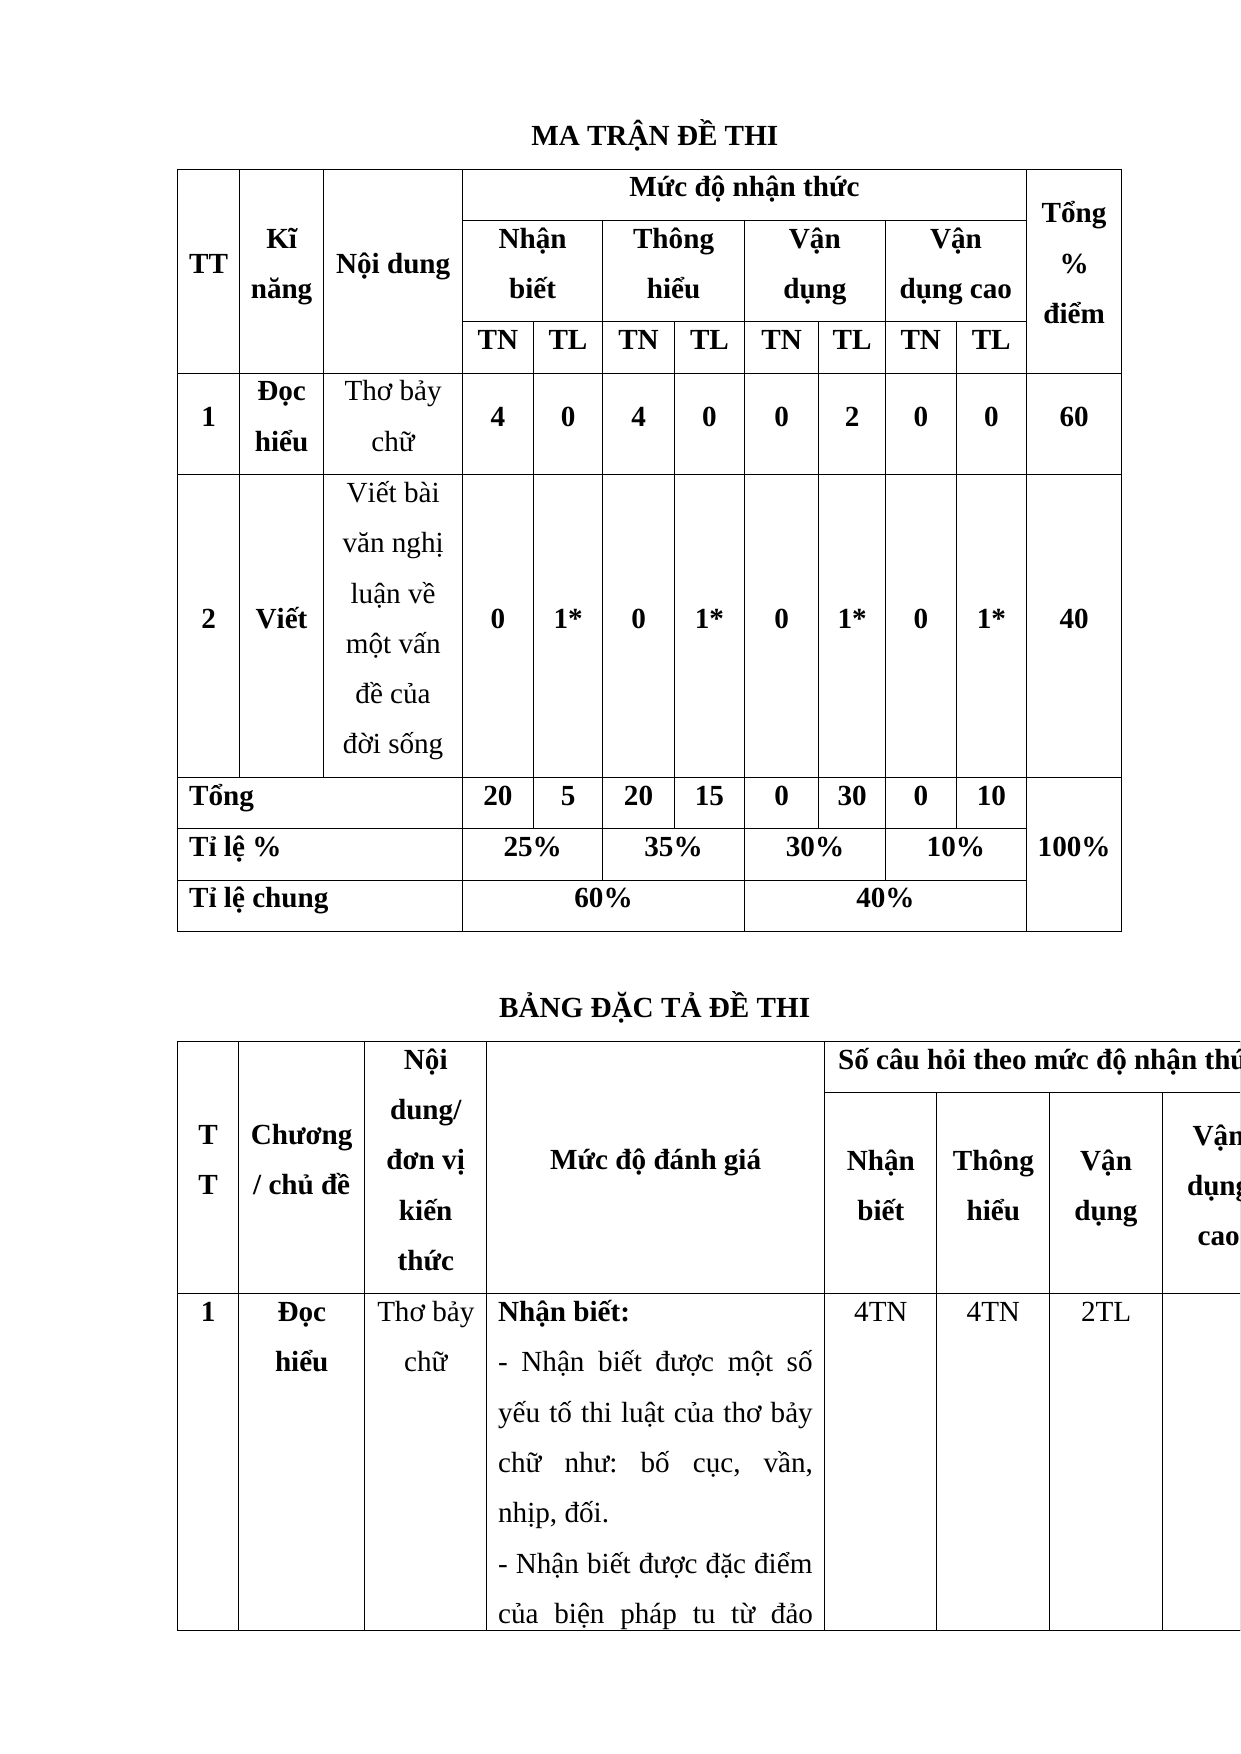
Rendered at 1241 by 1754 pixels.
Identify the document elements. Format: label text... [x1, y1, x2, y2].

table_header Nội dung [324, 170, 462, 372]
table_cell 0 [886, 374, 956, 474]
table_cell 1* [534, 475, 602, 777]
table_cell 4 [603, 374, 674, 474]
table_cell 4TN [825, 1294, 936, 1630]
table_cell 10% [886, 829, 1026, 879]
table_cell 30 [819, 778, 885, 828]
table_cell 4TN [937, 1294, 1049, 1630]
table_cell 2 [178, 475, 239, 777]
table_cell 0 [886, 778, 956, 828]
table_cell 15 [675, 778, 744, 828]
table_cell TN [886, 322, 956, 372]
table_cell 1* [819, 475, 885, 777]
table_header Số câu hỏi theo mức độ nhận thức [825, 1042, 1240, 1092]
table_header TT [178, 1042, 238, 1293]
table_cell 35% [603, 829, 744, 879]
table_cell TL [675, 322, 744, 372]
table_cell 0 [603, 475, 674, 777]
table_cell Nhận biết [463, 221, 602, 321]
table_header Nội dung/ đơn vị kiến thức [365, 1042, 486, 1293]
table_cell 1* [957, 475, 1026, 777]
table_cell Tỉ lệ chung [178, 881, 462, 931]
text MA TRẬN ĐỀ THI [177, 118, 1132, 152]
table_cell Vận dụng cao [886, 221, 1026, 321]
table_cell Tổng [178, 778, 462, 828]
table_cell 0 [534, 374, 602, 474]
text BẢNG ĐẶC TẢ ĐỀ THI [177, 990, 1132, 1024]
table_cell 60% [463, 881, 744, 931]
table_cell 5 [534, 778, 602, 828]
table_cell 2 [819, 374, 885, 474]
table_cell TN [745, 322, 818, 372]
table_cell 20 [603, 778, 674, 828]
table_cell 4 [463, 374, 533, 474]
table_cell TL [534, 322, 602, 372]
table_cell 1 [178, 374, 239, 474]
table_header Chương/ chủ đề [239, 1042, 364, 1293]
table_cell Viết bài văn nghị luận về một vấn đề của đời sống [324, 475, 462, 777]
table_header Tổng % điểm [1027, 170, 1121, 372]
table_cell Thông hiểu [937, 1093, 1049, 1293]
table_cell Thơ bảy chữ [365, 1294, 486, 1630]
table_cell Viết [240, 475, 323, 777]
table_cell 0 [886, 475, 956, 777]
table_header TT [178, 170, 239, 372]
table_cell TL [957, 322, 1026, 372]
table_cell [487, 1294, 824, 1630]
table_cell TN [603, 322, 674, 372]
table_cell TN [463, 322, 533, 372]
table_cell 20 [463, 778, 533, 828]
table_cell TL [819, 322, 885, 372]
table_cell 10 [957, 778, 1026, 828]
table_cell 1 [178, 1294, 238, 1630]
table_cell Vận dụng [745, 221, 885, 321]
table_cell 100% [1027, 778, 1121, 931]
table_cell [1163, 1294, 1240, 1630]
table_cell 30% [745, 829, 885, 879]
table_cell 0 [745, 475, 818, 777]
table_cell 2TL [1050, 1294, 1162, 1630]
table_cell 0 [745, 778, 818, 828]
table_cell 25% [463, 829, 602, 879]
table_header Mức độ nhận thức [463, 170, 1026, 220]
table_header Kĩ năng [240, 170, 323, 372]
table_cell Vận dụng cao [1163, 1093, 1240, 1293]
table_cell Vận dụng [1050, 1093, 1162, 1293]
table_cell 40% [745, 881, 1026, 931]
table_cell 0 [745, 374, 818, 474]
table_cell 1* [675, 475, 744, 777]
table_header Mức độ đánh giá [487, 1042, 824, 1293]
table_cell 60 [1027, 374, 1121, 474]
table_cell 0 [957, 374, 1026, 474]
table_cell Tỉ lệ % [178, 829, 462, 879]
table_cell 0 [675, 374, 744, 474]
table_cell Nhận biết [825, 1093, 936, 1293]
table_cell 0 [463, 475, 533, 777]
table_cell Đọc hiểu [239, 1294, 364, 1630]
table_cell Thông hiểu [603, 221, 744, 321]
table_cell 40 [1027, 475, 1121, 777]
table_cell Đọc hiểu [240, 374, 323, 474]
table_cell Thơ bảy chữ [324, 374, 462, 474]
